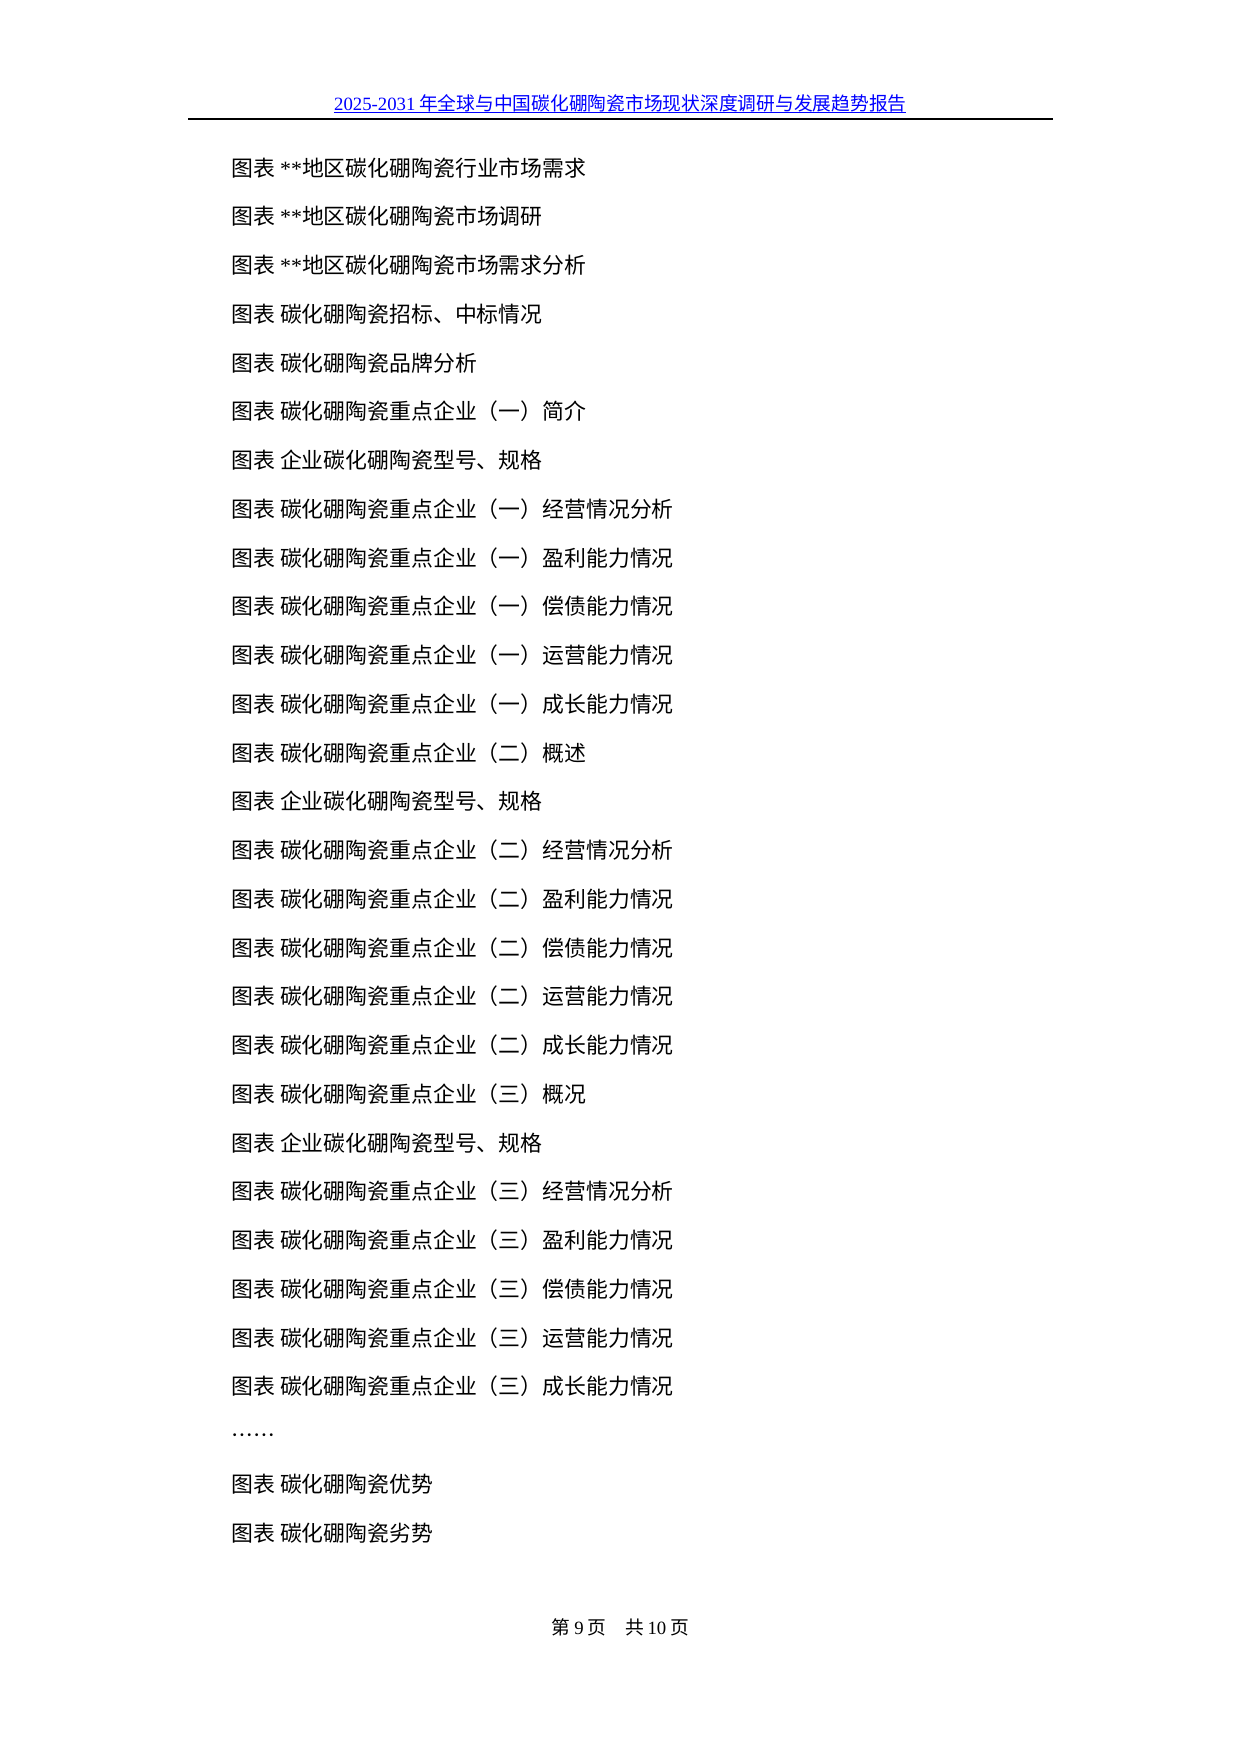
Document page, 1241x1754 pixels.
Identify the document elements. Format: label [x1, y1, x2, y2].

text [187, 150, 1053, 1548]
